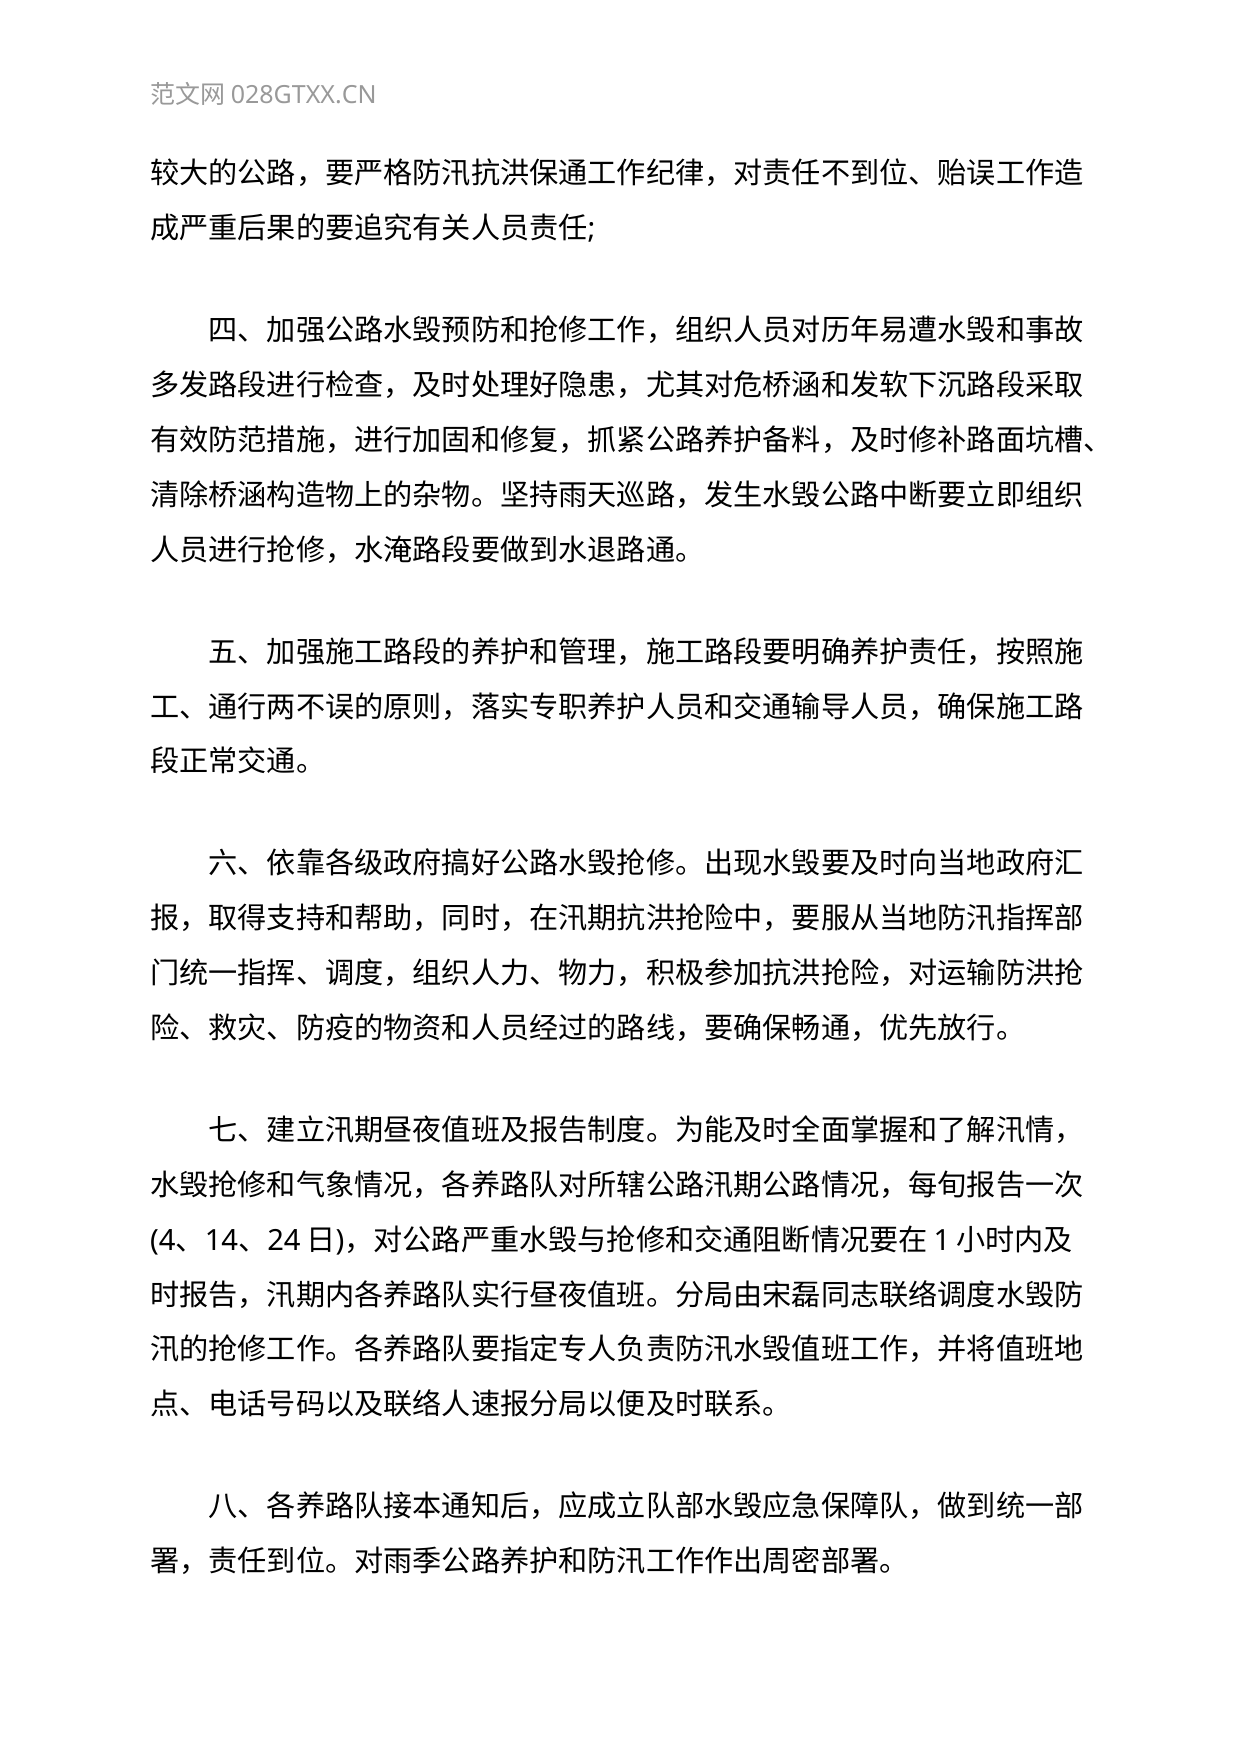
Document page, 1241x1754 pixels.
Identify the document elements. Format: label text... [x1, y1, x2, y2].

text 六、依靠各级政府搞好公路水毁抢修。出现水毁要及时向当地政府汇报，取得支持和帮助，同时，在汛期抗洪抢险中，要服从当地防汛指挥部门统一指挥、调度，组织人力、物力，积极参加抗洪抢险，对运输防洪抢险、救灾、防疫的物资和人员经过的路线，要确保畅通，优先放行。 [150, 840, 1090, 1047]
text 四、加强公路水毁预防和抢修工作，组织人员对历年易遭水毁和事故多发路段进行检查，及时处理好隐患，尤其对危桥涵和发软下沉路段采取有效防范措施，进行加固和修复，抓紧公路养护备料，及时修补路面坑槽、清除桥涵构造物上的杂物。坚持雨天巡路，发生水毁公路中断要立即组织人员进行抢修，水淹路段要做到水退路通。 [150, 307, 1090, 569]
text 八、各养路队接本通知后，应成立队部水毁应急保障队，做到统一部署，责任到位。对雨季公路养护和防汛工作作出周密部署。 [150, 1483, 1090, 1580]
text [150, 150, 1090, 247]
text 七、建立汛期昼夜值班及报告制度。为能及时全面掌握和了解汛情，水毁抢修和气象情况，各养路队对所辖公路汛期公路情况，每旬报告一次(4、14、24日)，对公路严重水毁与抢修和交通阻断情况要在1小时内及时报告，汛期内各养路队实行昼夜值班。分局由宋磊同志联络调度水毁防汛的抢修工作。各养路队要指定专人负责防汛水毁值班工作，并将值班地点、电话号码以及联络人速报分局以便及时联系。 [150, 1106, 1090, 1423]
text 五、加强施工路段的养护和管理，施工路段要明确养护责任，按照施工、通行两不误的原则，落实专职养护人员和交通输导人员，确保施工路段正常交通。 [150, 628, 1090, 780]
